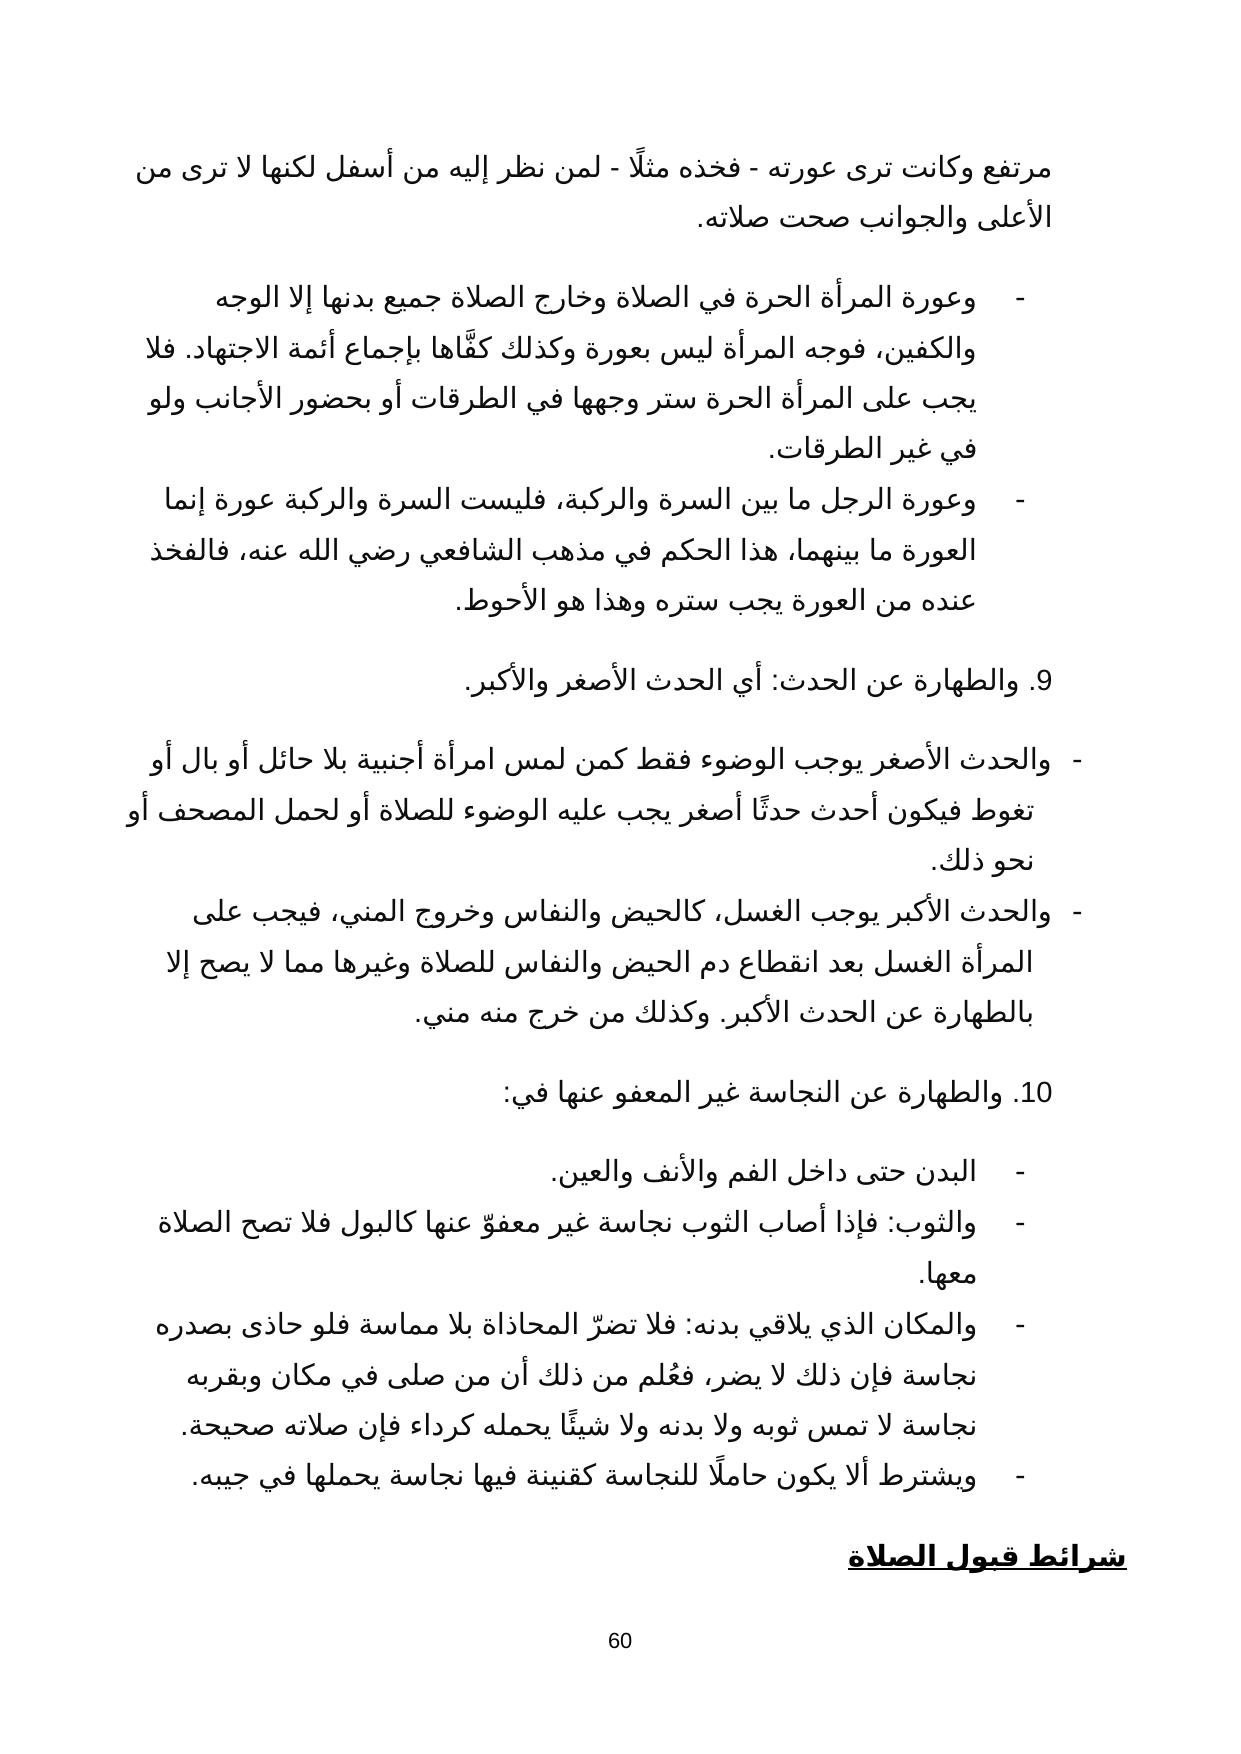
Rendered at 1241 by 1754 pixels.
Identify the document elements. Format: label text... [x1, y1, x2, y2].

list والثوب: فإذا أصاب الثوب نجاسة غير معفوّ عنها كالبول فلا تصح الصلاة معها. [114, 1205, 1015, 1290]
list ويشترط ألا يكون حاملًا للنجاسة كقنينة فيها نجاسة يحملها في جيبه. [114, 1458, 1015, 1493]
text 10. والطهارة عن النجاسة غير المعفو عنها في: [114, 1074, 1053, 1108]
list والمكان الذي يلاقي بدنه: فلا تضرّ المحاذاة بلا مماسة فلو حاذى بصدره نجاسة فإن ذلك لا يضر، فعُلم من ذلك أن من صلى في مكان وبقربه نجاسة لا تمس ثوبه ولا بدنه ولا شيئًا يحمله كرداء فإن صلاته صحيحة. [114, 1307, 1015, 1442]
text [114, 150, 1053, 234]
list وعورة الرجل ما بين السرة والركبة، فليست السرة والركبة عورة إنما العورة ما بينهما، هذا الحكم في مذهب الشافعي رضي الله عنه، فالفخذ عنده من العورة يجب ستره وهذا هو الأحوط. [114, 482, 1015, 617]
list والحدث الأصغر يوجب الوضوء فقط كمن لمس امرأة أجنبية بلا حائل أو بال أو تغوط فيكون أحدث حدثًا أصغر يجب عليه الوضوء للصلاة أو لحمل المصحف أو نحو ذلك. [114, 742, 1072, 877]
list والحدث الأكبر يوجب الغسل، كالحيض والنفاس وخروج المني، فيجب على المرأة الغسل بعد انقطاع دم الحيض والنفاس للصلاة وغيرها مما لا يصح إلا بالطهارة عن الحدث الأكبر. وكذلك من خرج منه مني. [114, 894, 1072, 1029]
list البدن حتى داخل الفم والأنف والعين. [114, 1154, 1015, 1188]
text 9. والطهارة عن الحدث: أي الحدث الأصغر والأكبر. [114, 663, 1053, 696]
list وعورة المرأة الحرة في الصلاة وخارج الصلاة جميع بدنها إلا الوجه والكفين، فوجه المرأة ليس بعورة وكذلك كفَّاها بإجماع أئمة الاجتهاد. فلا يجب على المرأة الحرة ستر وجهها في الطرقات أو بحضور الأجانب ولو في غير الطرقات. [114, 280, 1015, 465]
text شرائط قبول الصلاة [122, 1539, 1127, 1572]
